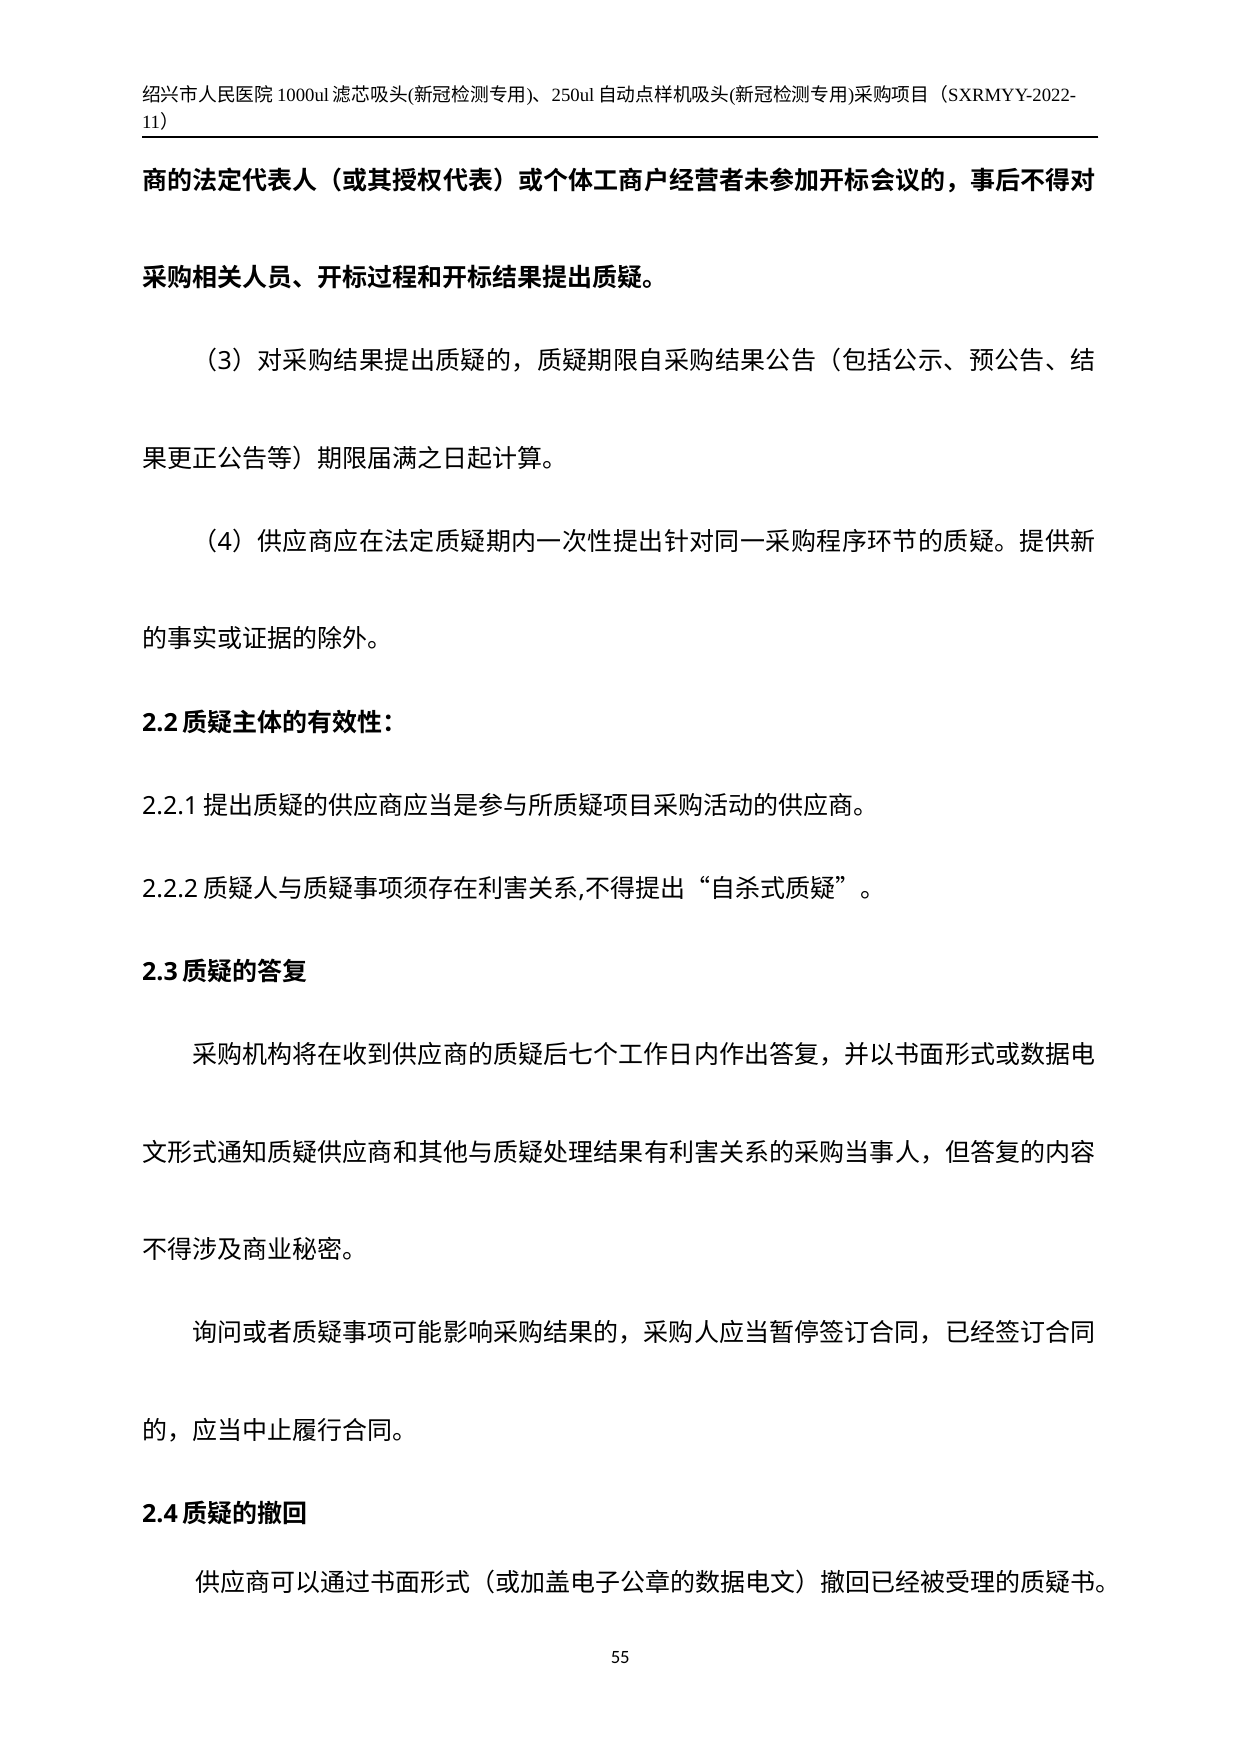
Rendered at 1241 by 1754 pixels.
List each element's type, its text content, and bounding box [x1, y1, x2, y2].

text （4）供应商应在法定质疑期内一次性提出针对同一采购程序环节的质疑。提供新的事实或证据的除外。 [142, 507, 1098, 669]
text 采购机构将在收到供应商的质疑后七个工作日内作出答复，并以书面形式或数据电文形式通知质疑供应商和其他与质疑处理结果有利害关系的采购当事人，但答复的内容不得涉及商业秘密。 [142, 1020, 1098, 1280]
text 2.2.2质疑人与质疑事项须存在利害关系,不得提出“自杀式质疑”。 [142, 854, 1098, 919]
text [142, 146, 1098, 308]
text 2.2.1提出质疑的供应商应当是参与所质疑项目采购活动的供应商。 [142, 771, 1098, 836]
text （3）对采购结果提出质疑的，质疑期限自采购结果公告（包括公示、预公告、结果更正公告等）期限届满之日起计算。 [142, 326, 1098, 489]
text 询问或者质疑事项可能影响采购结果的，采购人应当暂停签订合同，已经签订合同的，应当中止履行合同。 [142, 1298, 1098, 1461]
text 2.4质疑的撤回 [142, 1479, 1098, 1544]
text 供应商可以通过书面形式（或加盖电子公章的数据电文）撤回已经被受理的质疑书。 [142, 1562, 1098, 1598]
text 2.3质疑的答复 [142, 937, 1098, 1002]
text 2.2质疑主体的有效性： [142, 688, 1098, 753]
